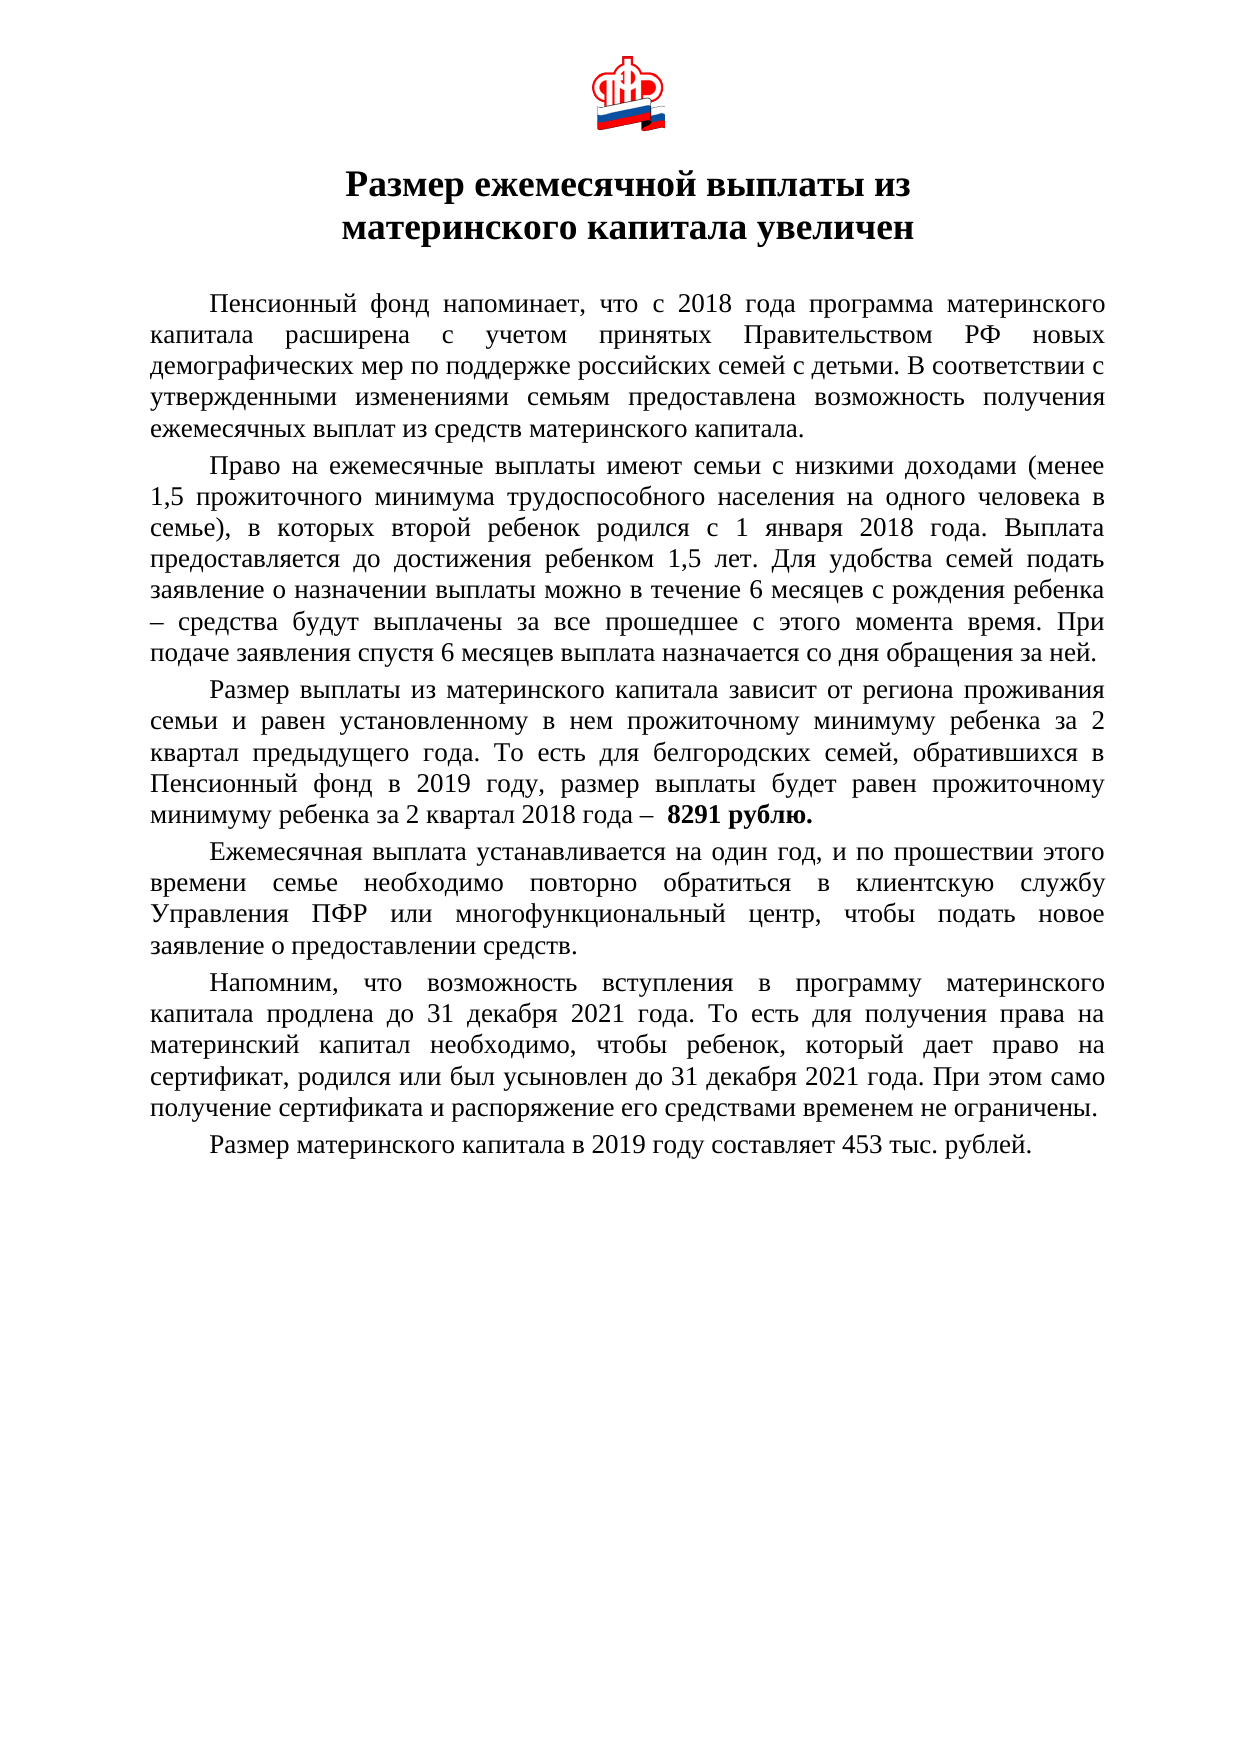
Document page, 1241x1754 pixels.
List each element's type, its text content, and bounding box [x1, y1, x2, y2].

text Право на ежемесячные выплаты имеют семьи с низкими доходами (менее 1,5 прожиточного минимума трудоспособного населения на одного человека в семье), в которых второй ребенок родился с 1 января 2018 года. Выплата предоставляется до достижения ребенком 1,5 лет. Для удобства семей подать заявление о назначении выплаты можно в течение 6 месяцев с рождения ребенка – средства будут выплачены за все прошедшее с этого момента время. При подаче заявления спустя 6 месяцев выплата назначается со дня обращения за ней. [150, 449, 1106, 667]
text Ежемесячная выплата устанавливается на один год, и по прошествии этого времени семье необходимо повторно обратиться в клиентскую службу Управления ПФР или многофункциональный центр, чтобы подать новое заявление о предоставлении средств. [150, 835, 1106, 960]
text Размер выплаты из материнского капитала зависит от региона проживания семьи и равен установленному в нем прожиточному минимуму ребенка за 2 квартал предыдущего года. То есть для белгородских семей, обратившихся в Пенсионный фонд в 2019 году, размер выплаты будет равен прожиточному минимуму ребенка за 2 квартал 2018 года – 8291 рублю. [150, 673, 1106, 829]
text Напомним, что возможность вступления в программу материнского капитала продлена до 31 декабря 2021 года. То есть для получения права на материнский капитал необходимо, чтобы ребенок, который дает право на сертификат, родился или был усыновлен до 31 декабря 2021 года. При этом само получение сертификата и распоряжение его средствами временем не ограничены. [150, 966, 1106, 1122]
text материнского капитала увеличен [150, 204, 1106, 247]
text Размер материнского капитала в 2019 году составляет 453 тыс. рублей. [150, 1128, 1106, 1159]
text Размер ежемесячной выплаты из [150, 161, 1106, 204]
text Пенсионный фонд напоминает, что с 2018 года программа материнского капитала расширена с учетом принятых Правительством РФ новых демографических мер по поддержке российских семей с детьми. В соответствии с утвержденными изменениями семьям предоставлена возможность получения ежемесячных выплат из средств материнского капитала. [150, 287, 1106, 443]
picture [591, 56, 665, 132]
